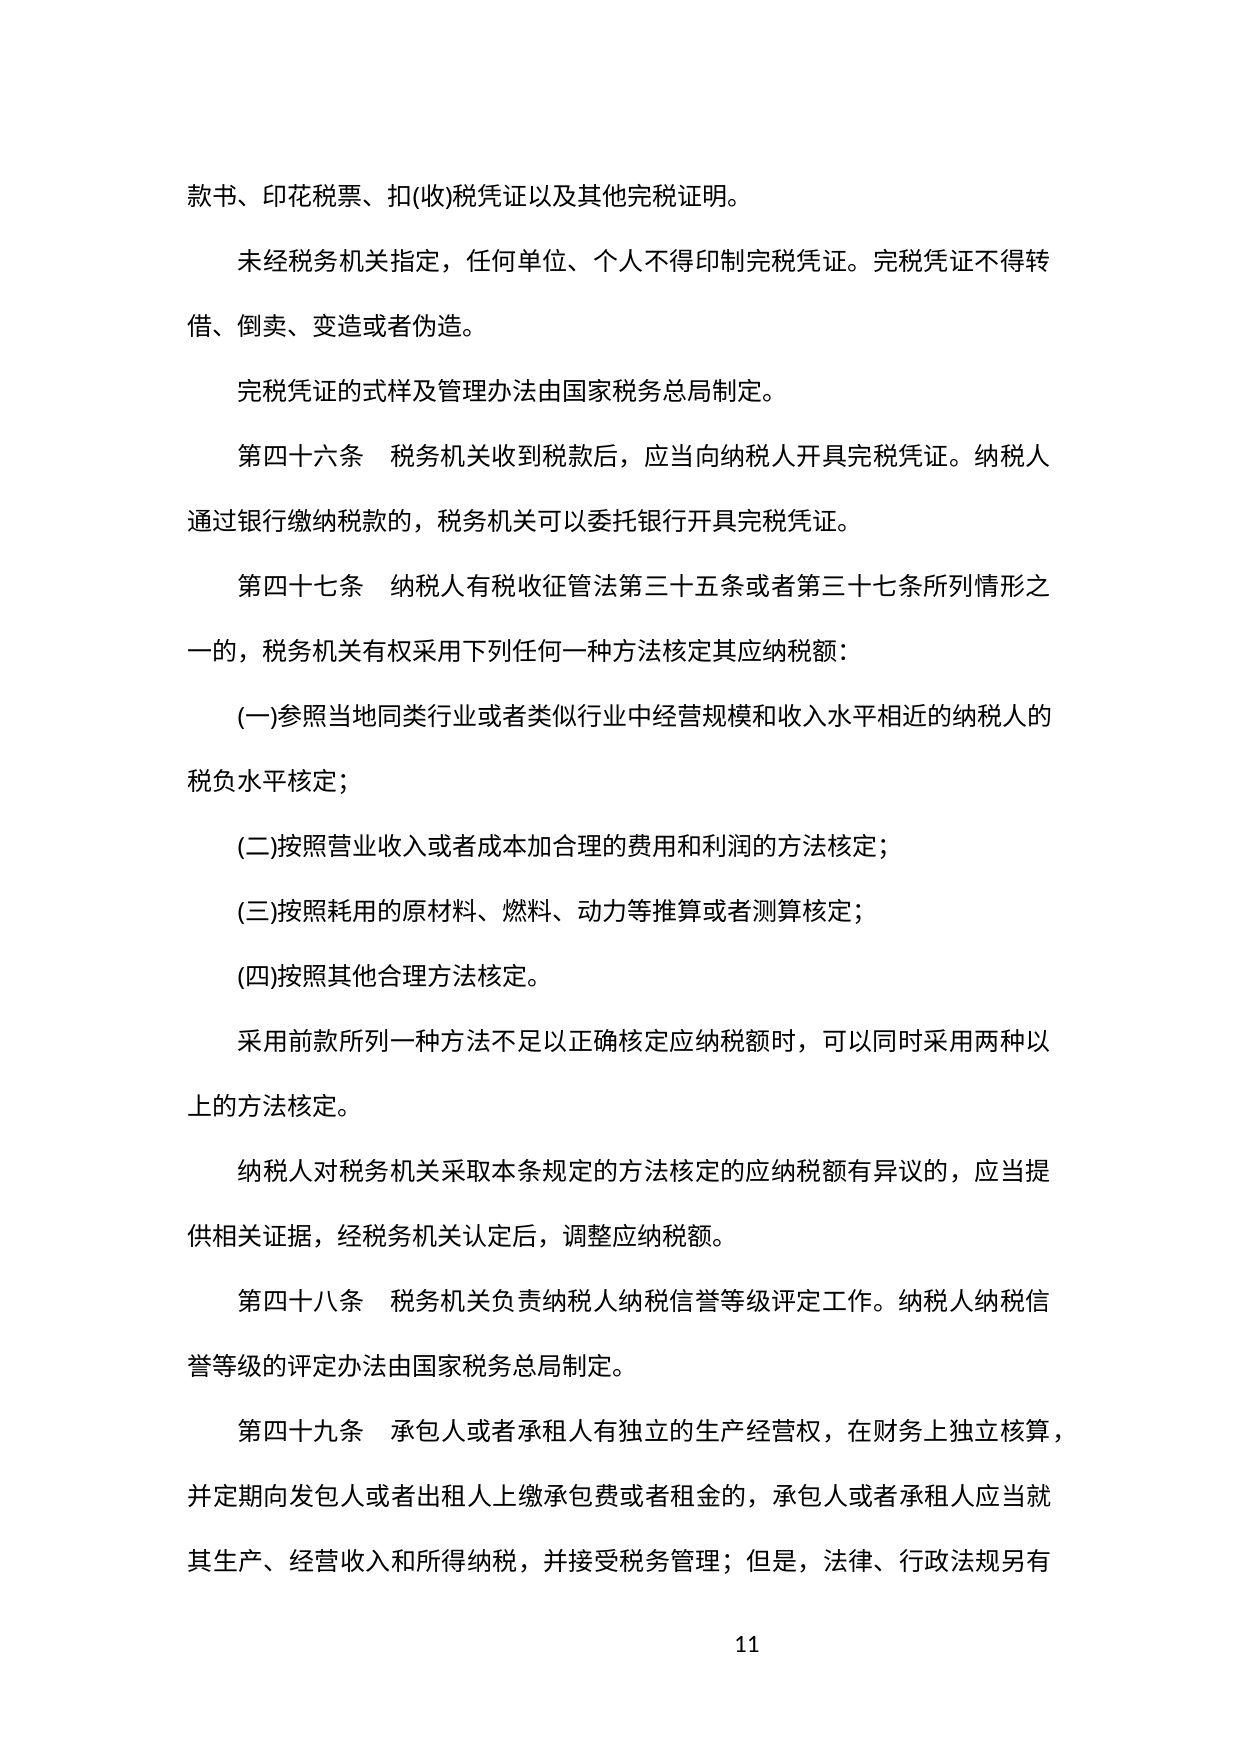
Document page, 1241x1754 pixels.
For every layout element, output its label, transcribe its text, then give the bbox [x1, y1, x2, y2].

text 未经税务机关指定，任何单位、个人不得印制完税凭证。完税凭证不得转借、倒卖、变造或者伪造。 [187, 227, 1053, 357]
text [187, 1397, 1053, 1592]
text 采用前款所列一种方法不足以正确核定应纳税额时，可以同时采用两种以上的方法核定。 [187, 1007, 1053, 1137]
text 完税凭证的式样及管理办法由国家税务总局制定。 [187, 357, 1053, 422]
text (一)参照当地同类行业或者类似行业中经营规模和收入水平相近的纳税人的税负水平核定； [187, 682, 1053, 812]
text 第四十七条 纳税人有税收征管法第三十五条或者第三十七条所列情形之一的，税务机关有权采用下列任何一种方法核定其应纳税额： [187, 552, 1053, 682]
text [187, 162, 1053, 227]
text (三)按照耗用的原材料、燃料、动力等推算或者测算核定； [187, 877, 1053, 942]
text 纳税人对税务机关采取本条规定的方法核定的应纳税额有异议的，应当提供相关证据，经税务机关认定后，调整应纳税额。 [187, 1137, 1053, 1267]
text 第四十八条 税务机关负责纳税人纳税信誉等级评定工作。纳税人纳税信誉等级的评定办法由国家税务总局制定。 [187, 1267, 1053, 1397]
text (四)按照其他合理方法核定。 [187, 942, 1053, 1007]
text (二)按照营业收入或者成本加合理的费用和利润的方法核定； [187, 812, 1053, 877]
text 第四十六条 税务机关收到税款后，应当向纳税人开具完税凭证。纳税人通过银行缴纳税款的，税务机关可以委托银行开具完税凭证。 [187, 422, 1053, 552]
